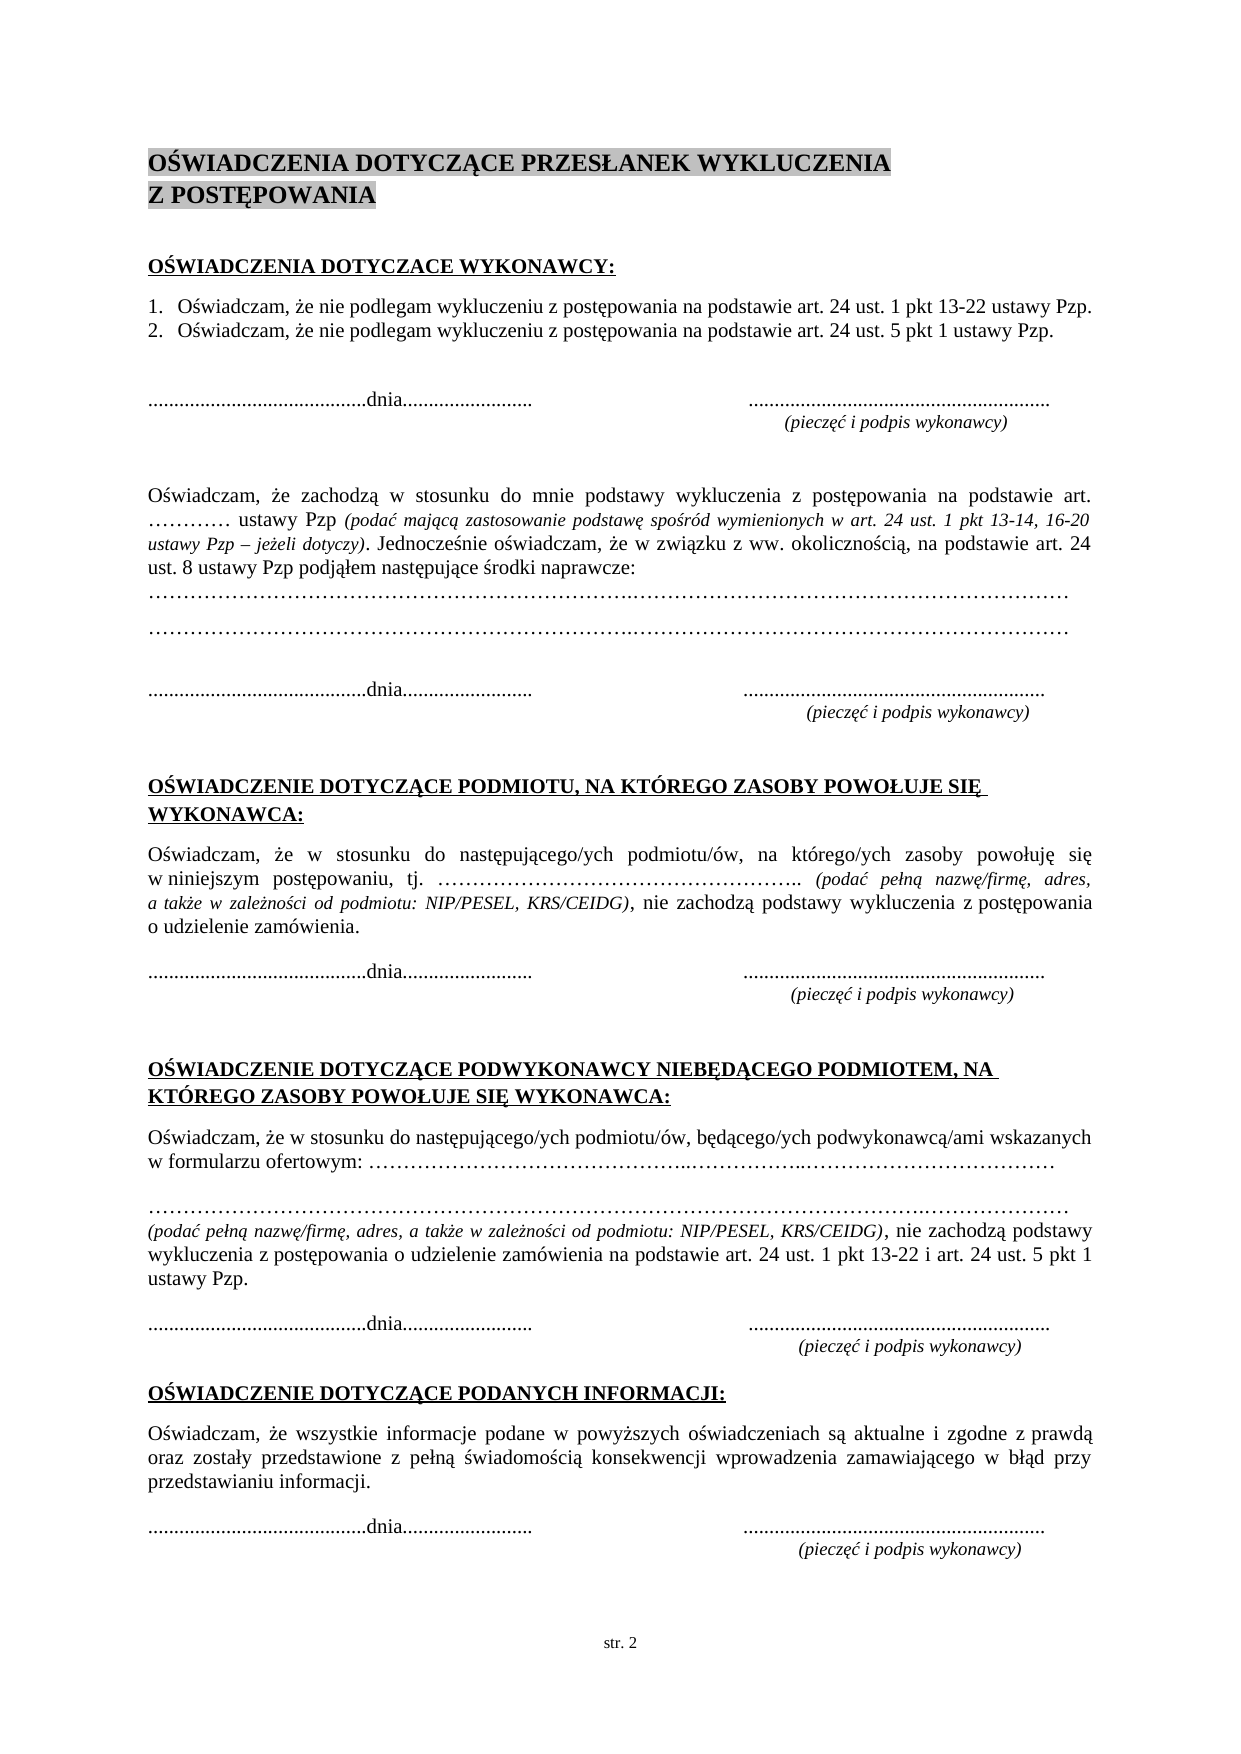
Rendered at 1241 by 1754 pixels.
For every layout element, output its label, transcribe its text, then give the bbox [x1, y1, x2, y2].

text Oświadczam, że w stosunku do następującego/ych podmiotu/ów, będącego/ych podwykonawcą/ami wskazanych w formularzu ofertowym: ………………………………………..……………..……………………………… [148, 1124, 1093, 1173]
text Oświadczam, że wszystkie informacje podane w powyższych oświadczeniach są aktualne i zgodne z prawdą oraz zostały przedstawione z pełną świadomością konsekwencji wprowadzenia zamawiającego w błąd przy przedstawianiu informacji. [148, 1421, 1093, 1493]
text ..........................................dnia......................... .......................................................... [148, 1514, 1093, 1538]
text ..........................................dnia......................... .......................................................... [148, 387, 1093, 411]
text (podać pełną nazwę/firmę, adres, a także w zależności od podmiotu: NIP/PESEL, KRS/CEIDG), nie zachodzą podstawy wykluczenia z postępowania o udzielenie zamówienia na podstawie art. 24 ust. 1 pkt 13-22 i art. 24 ust. 5 pkt 1 ustawy Pzp. [148, 1218, 1093, 1290]
text OŚWIADCZENIA DOTYCZACE WYKONAWCY: [148, 254, 1093, 278]
list Oświadczam, że nie podlegam wykluczeniu z postępowania na podstawie art. 24 ust. 5 pkt 1 ustawy Pzp. [148, 318, 1093, 342]
text (pieczęć i podpis wykonawcy) [738, 1538, 1093, 1559]
text (pieczęć i podpis wykonawcy) [148, 411, 1093, 432]
text ..........................................dnia......................... .......................................................... [148, 1311, 1093, 1335]
list Oświadczam, że nie podlegam wykluczeniu z postępowania na podstawie art. 24 ust. 1 pkt 13-22 ustawy Pzp. [148, 294, 1093, 318]
text …………………………………………………………….……………………………………………………… [148, 579, 1093, 603]
text …………………………………………………………….……………………………………………………… [148, 615, 1093, 639]
text Oświadczam, że w stosunku do następującego/ych podmiotu/ów, na którego/ych zasoby powołuję się w niniejszym postępowaniu, tj. …………………………………………….. (podać pełną nazwę/firmę, adres, a także w zależności od podmiotu: NIP/PESEL, KRS/CEIDG), nie zachodzą podstawy wykluczenia z postępowania o udzielenie zamówienia. [148, 842, 1093, 938]
text ..........................................dnia......................... .......................................................... [148, 959, 1093, 983]
text Oświadczam, że zachodzą w stosunku do mnie podstawy wykluczenia z postępowania na podstawie art. ………… ustawy Pzp (podać mającą zastosowanie podstawę spośród wymienionych w art. 24 ust. 1 pkt 13-14, 16-20 ustawy Pzp – jeżeli dotyczy). Jednocześnie oświadczam, że w związku z ww. okolicznością, na podstawie art. 24 ust. 8 ustawy Pzp podjąłem następujące środki naprawcze: [148, 482, 1093, 579]
text OŚWIADCZENIA DOTYCZĄCE PRZESŁANEK WYKLUCZENIA Z POSTĘPOWANIA [148, 148, 1093, 209]
text OŚWIADCZENIE DOTYCZĄCE PODMIOTU, NA KTÓREGO ZASOBY POWOŁUJE SIĘ WYKONAWCA: [148, 774, 1093, 826]
text OŚWIADCZENIE DOTYCZĄCE PODWYKONAWCY NIEBĘDĄCEGO PODMIOTEM, NA KTÓREGO ZASOBY POWOŁUJE SIĘ WYKONAWCA: [148, 1057, 1093, 1108]
text ………………………………………………………………………………………………….………………… [148, 1193, 1093, 1218]
text (pieczęć i podpis wykonawcy) [148, 1335, 1093, 1356]
text (pieczęć i podpis wykonawcy) [148, 701, 1093, 722]
text OŚWIADCZENIE DOTYCZĄCE PODANYCH INFORMACJI: [148, 1381, 1093, 1405]
text ..........................................dnia......................... .......................................................... [148, 677, 1093, 701]
text (pieczęć i podpis wykonawcy) [148, 983, 1093, 1005]
